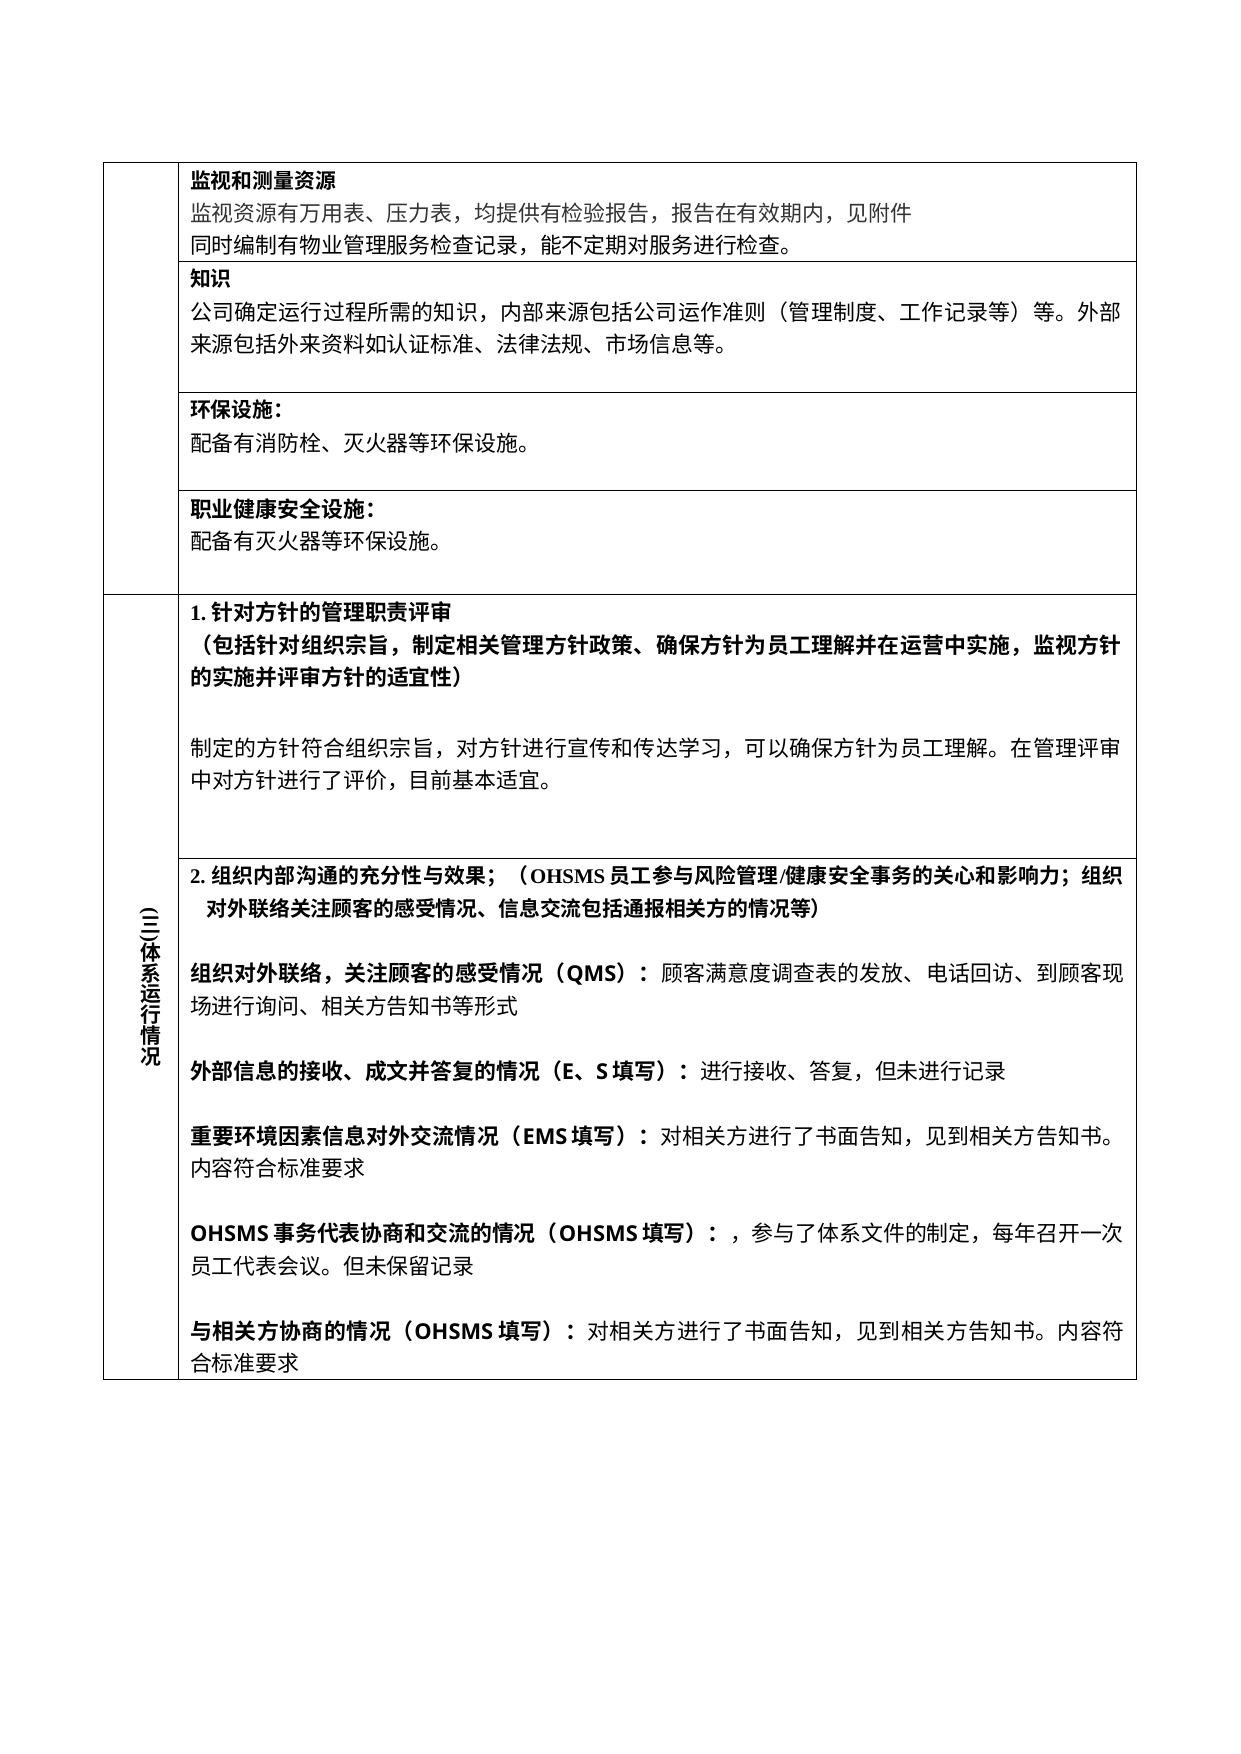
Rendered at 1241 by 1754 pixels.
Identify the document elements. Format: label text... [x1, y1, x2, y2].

table_cell (三)体系运行情况 [104, 595, 178, 1378]
table_cell 1. 针对方针的管理职责评审 （包括针对组织宗旨，制定相关管理方针政策、确保方针为员工理解并在运营中实施，监视方针的实施并评审方针的适宜性） 制定的方针符合组织宗旨，对方针进行宣传和传达学习，可以确保方针为员工理解。在管理评审中对方针进行了评价，目前基本适宜。 [179, 595, 1136, 857]
table_cell 监视和测量资源 监视资源有万用表、压力表，均提供有检验报告，报告在有效期内，见附件 同时编制有物业管理服务检查记录，能不定期对服务进行检查。 [179, 163, 1136, 261]
table_cell 知识 公司确定运行过程所需的知识，内部来源包括公司运作准则（管理制度、工作记录等）等。外部来源包括外来资料如认证标准、法律法规、市场信息等。 [179, 262, 1136, 392]
table_cell 职业健康安全设施： 配备有灭火器等环保设施。 [179, 491, 1136, 594]
table_cell 环保设施： 配备有消防栓、灭火器等环保设施。 [179, 393, 1136, 490]
table_cell 2. 组织内部沟通的充分性与效果；（OHSMS员工参与风险管理/健康安全事务的关心和影响力；组织对外联络关注顾客的感受情况、信息交流包括通报相关方的情况等） 组织对外联络，关注顾客的感受情况（QMS）：顾客满意度调查表的发放、电话回访、到顾客现场进行询问、相关方告知书等形式 外部信息的接收、成文并答复的情况（E、S填写）：进行接收、答复，但未进行记录 重要环境因素信息对外交流情况（EMS填写）：对相关方进行了书面告知，见到相关方告知书。内容符合标准要求 OHSMS事务代表协商和交流的情况（OHSMS填写）：，参与了体系文件的制定，每年召开一次员工代表会议。但未保留记录 与相关方协商的情况（OHSMS填写）：对相关方进行了书面告知，见到相关方告知书。内容符合标准要求 [179, 859, 1136, 1378]
